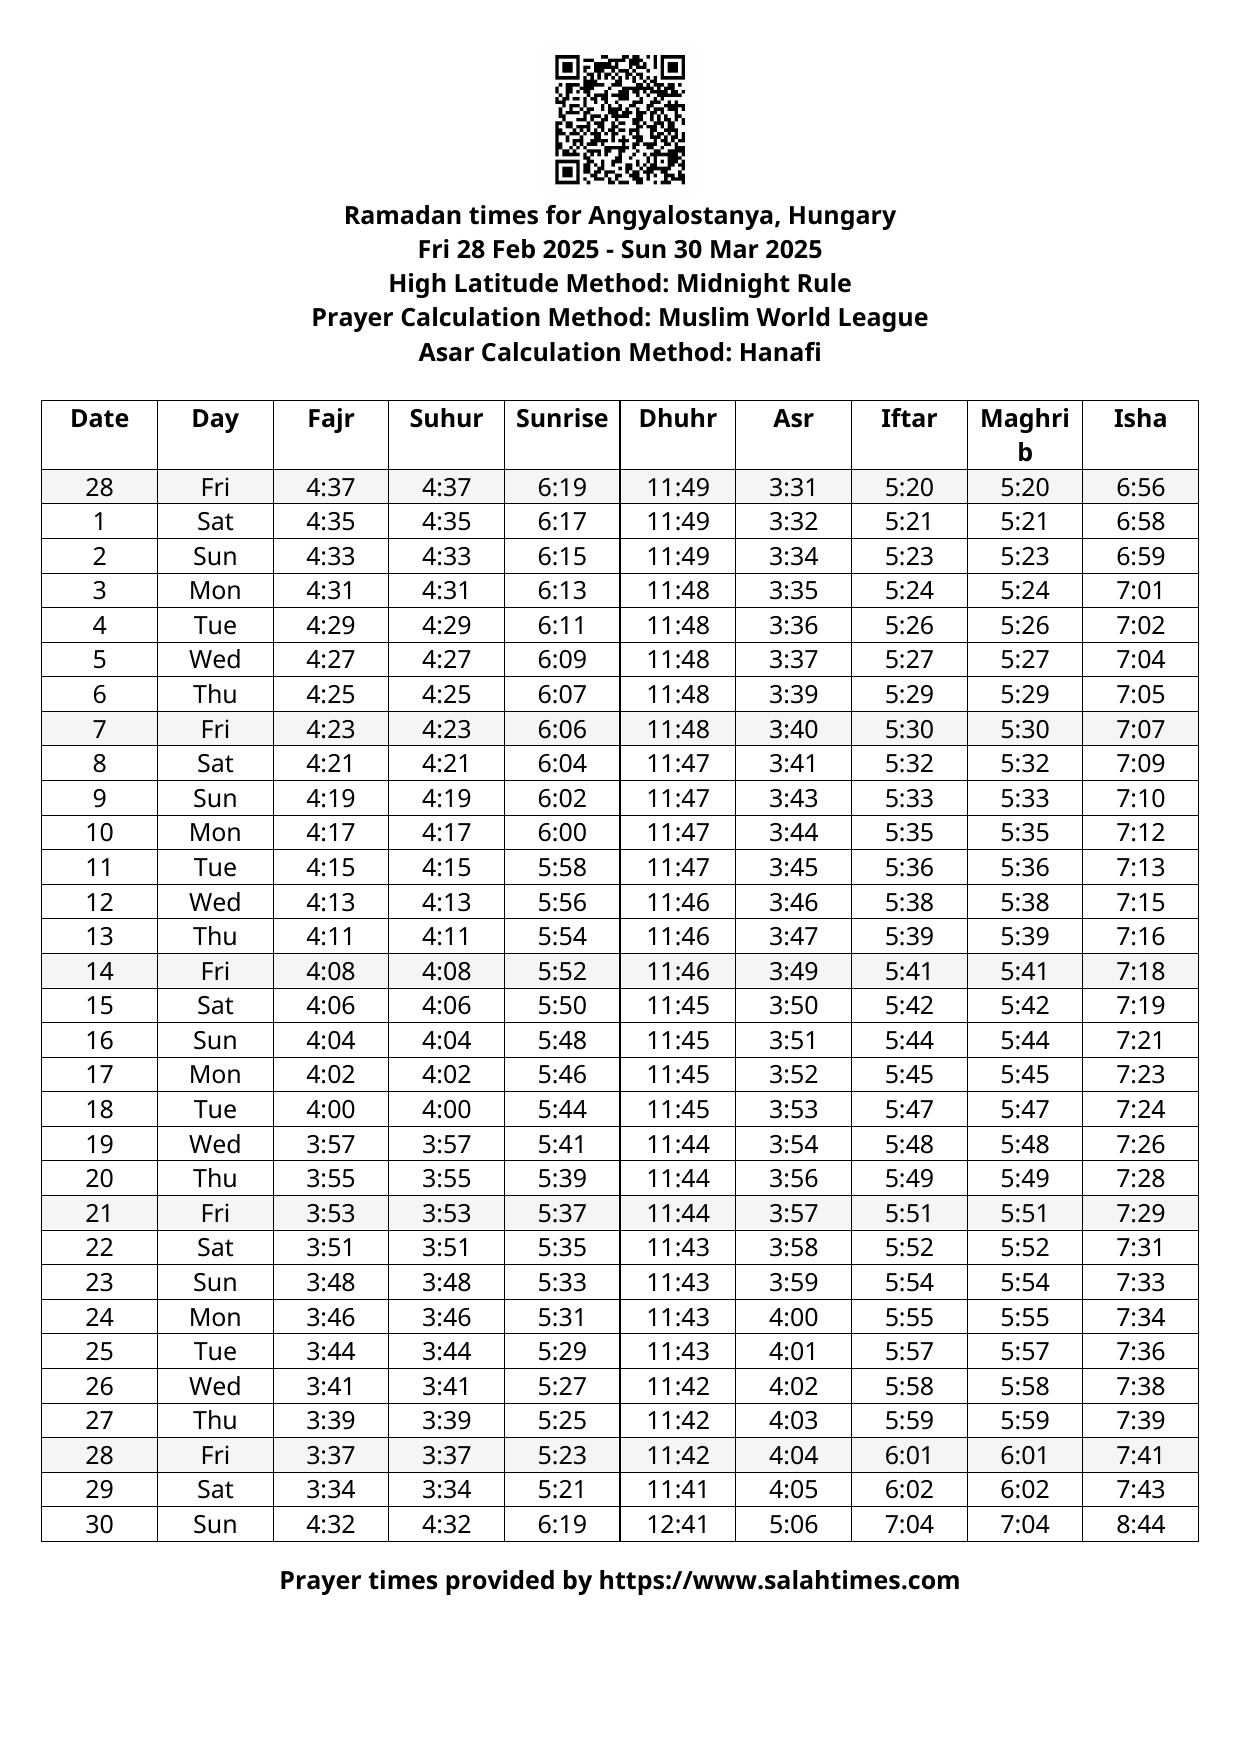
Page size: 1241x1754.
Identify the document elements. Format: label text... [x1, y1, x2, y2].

table_cell 5:29 [505, 1334, 619, 1368]
table_cell 11:43 [621, 1231, 735, 1264]
table_cell 8 [42, 746, 157, 780]
table_cell 3:37 [274, 1438, 388, 1472]
table_cell 4:11 [274, 919, 388, 953]
table_cell 7:34 [1083, 1300, 1198, 1333]
table_cell 7:29 [1083, 1196, 1198, 1229]
table_cell 6:19 [505, 470, 619, 503]
table_cell 7:04 [852, 1507, 967, 1541]
table_cell Wed [158, 1127, 273, 1160]
table_cell 6:01 [968, 1438, 1082, 1472]
table_cell 5:25 [505, 1404, 619, 1437]
table_cell 30 [42, 1507, 157, 1541]
table_cell 18 [42, 1092, 157, 1126]
table_cell 5:59 [968, 1404, 1082, 1437]
table_cell 5:26 [968, 608, 1082, 642]
table_cell 4:35 [389, 504, 504, 538]
table_header Isha [1083, 401, 1198, 469]
table_cell 3:48 [274, 1265, 388, 1299]
table_cell 25 [42, 1334, 157, 1368]
table_cell 4:02 [274, 1058, 388, 1091]
table_cell 5:27 [852, 643, 967, 676]
table_cell Fri [158, 954, 273, 987]
table_cell 4:02 [736, 1369, 851, 1402]
table_cell 3:51 [274, 1231, 388, 1264]
table_cell 6:15 [505, 539, 619, 572]
table_cell 4:00 [274, 1092, 388, 1126]
table_cell 11:44 [621, 1161, 735, 1195]
table_cell 3:48 [389, 1265, 504, 1299]
table_cell 28 [42, 1438, 157, 1472]
table_cell 3:57 [389, 1127, 504, 1160]
table_cell 4:08 [274, 954, 388, 987]
table_cell 7:04 [1083, 643, 1198, 676]
table_cell 11:45 [621, 1058, 735, 1091]
table_cell 11:48 [621, 643, 735, 676]
table_cell 4 [42, 608, 157, 642]
table_cell Sat [158, 1473, 273, 1506]
table_cell 3:49 [736, 954, 851, 987]
table_cell 3:41 [736, 746, 851, 780]
table_cell 6:02 [852, 1473, 967, 1506]
table_cell 8:44 [1083, 1507, 1198, 1541]
table_cell 5:44 [968, 1023, 1082, 1057]
table_cell 5:38 [852, 885, 967, 918]
table_cell 4:32 [389, 1507, 504, 1541]
text Prayer times provided by https://www.salahtimes.com [42, 1563, 1198, 1597]
table_header Dhuhr [621, 401, 735, 469]
table_cell 5:54 [505, 919, 619, 953]
table_cell 11:42 [621, 1438, 735, 1472]
table_cell 12 [42, 885, 157, 918]
table_cell 5:58 [505, 850, 619, 884]
table_cell Sun [158, 1023, 273, 1057]
table_cell 4:23 [274, 712, 388, 745]
table_cell Mon [158, 1058, 273, 1091]
table_cell 3:47 [736, 919, 851, 953]
table_cell Tue [158, 1092, 273, 1126]
table_cell 5:37 [505, 1196, 619, 1229]
table_cell 5:56 [505, 885, 619, 918]
table_cell Thu [158, 1161, 273, 1195]
table_cell Fri [158, 1438, 273, 1472]
table_header Date [42, 401, 157, 469]
table_cell 4:19 [274, 781, 388, 814]
table_cell 3:46 [274, 1300, 388, 1333]
table_cell 5:27 [968, 643, 1082, 676]
table_cell 11:46 [621, 919, 735, 953]
table_cell 5:38 [968, 885, 1082, 918]
table_cell 12:41 [621, 1507, 735, 1541]
table_cell 3:51 [736, 1023, 851, 1057]
text High Latitude Method: Midnight Rule [42, 266, 1198, 300]
table_cell 11:49 [621, 470, 735, 503]
table_cell 7:26 [1083, 1127, 1198, 1160]
table_cell 3:37 [389, 1438, 504, 1472]
table_cell Sat [158, 504, 273, 538]
table_cell 3:57 [274, 1127, 388, 1160]
table_cell Mon [158, 1300, 273, 1333]
table_cell 22 [42, 1231, 157, 1264]
table_cell 4:15 [274, 850, 388, 884]
table_cell Sat [158, 746, 273, 780]
table_cell 11:48 [621, 712, 735, 745]
table_cell 5:36 [852, 850, 967, 884]
table_cell 11:43 [621, 1300, 735, 1333]
table_cell 5:32 [852, 746, 967, 780]
table_cell 5:35 [505, 1231, 619, 1264]
table_cell 3:53 [389, 1196, 504, 1229]
table_cell 5:42 [852, 989, 967, 1022]
table_cell 11:41 [621, 1473, 735, 1506]
table_cell 5:52 [968, 1231, 1082, 1264]
table_cell 5:29 [968, 677, 1082, 711]
table_cell 11:47 [621, 781, 735, 814]
table_cell 11:48 [621, 677, 735, 711]
table_cell 4:25 [389, 677, 504, 711]
table_cell 3:57 [736, 1196, 851, 1229]
table_cell 10 [42, 816, 157, 849]
table_cell 4:08 [389, 954, 504, 987]
table_cell 3:43 [736, 781, 851, 814]
table_cell 3:44 [736, 816, 851, 849]
text Ramadan times for Angyalostanya, Hungary [42, 198, 1198, 232]
table_cell 5:36 [968, 850, 1082, 884]
table_cell 5:41 [505, 1127, 619, 1160]
table_cell Sun [158, 1507, 273, 1541]
table_header Iftar [852, 401, 967, 469]
table_cell 5:23 [505, 1438, 619, 1472]
table_cell 5:48 [968, 1127, 1082, 1160]
table_cell 5:48 [505, 1023, 619, 1057]
table_cell 4:17 [389, 816, 504, 849]
table_cell 11:49 [621, 504, 735, 538]
table_cell 4:19 [389, 781, 504, 814]
table_cell 4:17 [274, 816, 388, 849]
table_cell 5:21 [505, 1473, 619, 1506]
table_cell Fri [158, 712, 273, 745]
table_cell 3:53 [274, 1196, 388, 1229]
table_cell 5:42 [968, 989, 1082, 1022]
table_cell 3:55 [389, 1161, 504, 1195]
table_cell 5:51 [852, 1196, 967, 1229]
table_cell 5:44 [852, 1023, 967, 1057]
table_cell 5:58 [968, 1369, 1082, 1402]
table_cell 7:10 [1083, 781, 1198, 814]
table_cell 7:31 [1083, 1231, 1198, 1264]
table_cell 3:31 [736, 470, 851, 503]
table_cell 7:36 [1083, 1334, 1198, 1368]
table_cell 4:04 [389, 1023, 504, 1057]
table_cell 7:04 [968, 1507, 1082, 1541]
table_cell 4:00 [389, 1092, 504, 1126]
table_cell 11:45 [621, 1023, 735, 1057]
table_cell 6:07 [505, 677, 619, 711]
table_cell 7:33 [1083, 1265, 1198, 1299]
table_cell 7:39 [1083, 1404, 1198, 1437]
table_cell 4:29 [389, 608, 504, 642]
table_cell 5:33 [505, 1265, 619, 1299]
table_cell 6:11 [505, 608, 619, 642]
table_cell 28 [42, 470, 157, 503]
table_cell 3:50 [736, 989, 851, 1022]
table_cell 11:42 [621, 1369, 735, 1402]
table_cell 5:41 [852, 954, 967, 987]
table_cell 7:38 [1083, 1369, 1198, 1402]
table_cell 3:45 [736, 850, 851, 884]
table_cell 3:34 [736, 539, 851, 572]
table_cell 3:39 [736, 677, 851, 711]
table_cell Fri [158, 1196, 273, 1229]
table_cell 4:01 [736, 1334, 851, 1368]
table_cell 3:40 [736, 712, 851, 745]
table_cell 7:05 [1083, 677, 1198, 711]
table_cell 4:29 [274, 608, 388, 642]
table_cell 5:52 [852, 1231, 967, 1264]
table_cell Sun [158, 539, 273, 572]
table_cell 5:46 [505, 1058, 619, 1091]
table_cell 13 [42, 919, 157, 953]
table_cell 11:48 [621, 574, 735, 607]
table_cell 7:01 [1083, 574, 1198, 607]
table_cell 5:39 [968, 919, 1082, 953]
table_cell 3 [42, 574, 157, 607]
table_cell 5:35 [968, 816, 1082, 849]
table_cell 5:47 [968, 1092, 1082, 1126]
table_cell Wed [158, 1369, 273, 1402]
table_cell 4:21 [389, 746, 504, 780]
table_cell 11:45 [621, 1092, 735, 1126]
table_cell 5:29 [852, 677, 967, 711]
table_cell 11:42 [621, 1404, 735, 1437]
table_cell Sat [158, 1231, 273, 1264]
table_cell 5:30 [852, 712, 967, 745]
table_cell 11:47 [621, 746, 735, 780]
table_cell 5:35 [852, 816, 967, 849]
table_cell 3:41 [389, 1369, 504, 1402]
table_cell 3:53 [736, 1092, 851, 1126]
table_cell 11:47 [621, 816, 735, 849]
table_cell 11:47 [621, 850, 735, 884]
table_cell 26 [42, 1369, 157, 1402]
table_cell 6:58 [1083, 504, 1198, 538]
table_cell 3:46 [389, 1300, 504, 1333]
table_cell 4:13 [389, 885, 504, 918]
table_cell 11:49 [621, 539, 735, 572]
table_cell 3:37 [736, 643, 851, 676]
table_cell Thu [158, 1404, 273, 1437]
table_cell 7:28 [1083, 1161, 1198, 1195]
table_cell 7:21 [1083, 1023, 1198, 1057]
table_cell 24 [42, 1300, 157, 1333]
table_cell Sun [158, 781, 273, 814]
table_cell 11:43 [621, 1334, 735, 1368]
table_cell 7:41 [1083, 1438, 1198, 1472]
table_cell 11:46 [621, 885, 735, 918]
table_cell 4:06 [389, 989, 504, 1022]
table_cell 5:45 [968, 1058, 1082, 1091]
table_cell 7:09 [1083, 746, 1198, 780]
table_header Maghrib [968, 401, 1082, 469]
table_cell 4:31 [274, 574, 388, 607]
table_cell Sun [158, 1265, 273, 1299]
table_cell 3:36 [736, 608, 851, 642]
table_cell 7:23 [1083, 1058, 1198, 1091]
table_cell 5:33 [852, 781, 967, 814]
table_cell 5:57 [968, 1334, 1082, 1368]
table_cell 4:25 [274, 677, 388, 711]
table_cell 7:13 [1083, 850, 1198, 884]
table_cell 3:51 [389, 1231, 504, 1264]
table_cell 4:21 [274, 746, 388, 780]
table_cell 11 [42, 850, 157, 884]
table_cell 7:02 [1083, 608, 1198, 642]
table_cell 21 [42, 1196, 157, 1229]
text Asar Calculation Method: Hanafi [42, 334, 1198, 368]
table_cell 11:45 [621, 989, 735, 1022]
table_cell 5:52 [505, 954, 619, 987]
table_cell 6:13 [505, 574, 619, 607]
table_cell Mon [158, 574, 273, 607]
table_cell 5:21 [852, 504, 967, 538]
table_cell 6:59 [1083, 539, 1198, 572]
table_header Day [158, 401, 273, 469]
table_cell 4:31 [389, 574, 504, 607]
table_cell 5:55 [852, 1300, 967, 1333]
table_cell 5:30 [968, 712, 1082, 745]
table_cell 6:02 [505, 781, 619, 814]
table_cell 6:09 [505, 643, 619, 676]
table_cell 4:02 [389, 1058, 504, 1091]
table_cell 5:59 [852, 1404, 967, 1437]
table_cell Fri [158, 470, 273, 503]
table_cell 6:02 [968, 1473, 1082, 1506]
table_cell 5:26 [852, 608, 967, 642]
table_cell 3:39 [389, 1404, 504, 1437]
table_cell 6 [42, 677, 157, 711]
table_cell 6:19 [505, 1507, 619, 1541]
table_cell 4:33 [274, 539, 388, 572]
table_cell 5:33 [968, 781, 1082, 814]
table_cell 15 [42, 989, 157, 1022]
table_cell 7:24 [1083, 1092, 1198, 1126]
table_cell 4:05 [736, 1473, 851, 1506]
table_cell Wed [158, 885, 273, 918]
table_cell Sat [158, 989, 273, 1022]
table_cell 3:54 [736, 1127, 851, 1160]
table_cell 5:48 [852, 1127, 967, 1160]
table_cell 5:32 [968, 746, 1082, 780]
table_cell 4:37 [274, 470, 388, 503]
table_cell 5:23 [968, 539, 1082, 572]
table_cell 4:03 [736, 1404, 851, 1437]
table_cell 7:16 [1083, 919, 1198, 953]
table_cell 6:04 [505, 746, 619, 780]
table_cell 4:00 [736, 1300, 851, 1333]
table_cell 3:41 [274, 1369, 388, 1402]
text Prayer Calculation Method: Muslim World League [42, 300, 1198, 334]
table_cell Wed [158, 643, 273, 676]
table_cell 5:49 [852, 1161, 967, 1195]
table_cell Tue [158, 1334, 273, 1368]
table_header Sunrise [505, 401, 619, 469]
table_cell 5:39 [852, 919, 967, 953]
table_cell 3:35 [736, 574, 851, 607]
table_cell 6:06 [505, 712, 619, 745]
table_cell 11:44 [621, 1127, 735, 1160]
table_cell 4:06 [274, 989, 388, 1022]
table_cell 5 [42, 643, 157, 676]
table_cell 3:32 [736, 504, 851, 538]
table_cell 23 [42, 1265, 157, 1299]
table_cell 5:57 [852, 1334, 967, 1368]
table_cell 5:58 [852, 1369, 967, 1402]
table_cell 3:52 [736, 1058, 851, 1091]
table_cell 5:24 [968, 574, 1082, 607]
table_cell 5:39 [505, 1161, 619, 1195]
table_cell 7:18 [1083, 954, 1198, 987]
table_cell 3:34 [274, 1473, 388, 1506]
table_cell 4:35 [274, 504, 388, 538]
table_cell 16 [42, 1023, 157, 1057]
table_cell 4:27 [389, 643, 504, 676]
table_cell 5:50 [505, 989, 619, 1022]
table_cell 11:48 [621, 608, 735, 642]
table_cell 1 [42, 504, 157, 538]
table_cell 7:07 [1083, 712, 1198, 745]
table_cell 5:20 [852, 470, 967, 503]
table_cell 5:21 [968, 504, 1082, 538]
table_cell 5:51 [968, 1196, 1082, 1229]
table_header Asr [736, 401, 851, 469]
table_cell 6:00 [505, 816, 619, 849]
table_cell 3:46 [736, 885, 851, 918]
table_cell 5:44 [505, 1092, 619, 1126]
table_cell 5:54 [852, 1265, 967, 1299]
table_cell 19 [42, 1127, 157, 1160]
table_cell 5:45 [852, 1058, 967, 1091]
table_cell Thu [158, 677, 273, 711]
table_cell 4:33 [389, 539, 504, 572]
text Fri 28 Feb 2025 - Sun 30 Mar 2025 [42, 232, 1198, 266]
table_cell 6:01 [852, 1438, 967, 1472]
table_cell 29 [42, 1473, 157, 1506]
table_cell 5:23 [852, 539, 967, 572]
table_header Fajr [274, 401, 388, 469]
table_cell 4:23 [389, 712, 504, 745]
table_cell 5:31 [505, 1300, 619, 1333]
picture [542, 41, 699, 198]
table_cell 5:27 [505, 1369, 619, 1402]
table_cell 3:55 [274, 1161, 388, 1195]
table_cell 9 [42, 781, 157, 814]
table_cell 3:34 [389, 1473, 504, 1506]
table_cell 5:24 [852, 574, 967, 607]
table_cell 4:32 [274, 1507, 388, 1541]
table_cell 7:43 [1083, 1473, 1198, 1506]
table_cell 4:13 [274, 885, 388, 918]
table_cell 3:59 [736, 1265, 851, 1299]
table_cell 3:44 [274, 1334, 388, 1368]
table_header Suhur [389, 401, 504, 469]
table_cell 6:56 [1083, 470, 1198, 503]
table_cell 4:27 [274, 643, 388, 676]
table_cell 4:11 [389, 919, 504, 953]
table_cell 7:12 [1083, 816, 1198, 849]
table_cell 5:49 [968, 1161, 1082, 1195]
table_cell Tue [158, 850, 273, 884]
table_cell 17 [42, 1058, 157, 1091]
table_cell 5:55 [968, 1300, 1082, 1333]
table_cell 11:43 [621, 1265, 735, 1299]
table_cell 14 [42, 954, 157, 987]
table_cell 6:17 [505, 504, 619, 538]
table_cell Mon [158, 816, 273, 849]
table_cell 20 [42, 1161, 157, 1195]
table_cell 11:44 [621, 1196, 735, 1229]
table_cell 5:20 [968, 470, 1082, 503]
table_cell Thu [158, 919, 273, 953]
table_cell 2 [42, 539, 157, 572]
table_cell 3:44 [389, 1334, 504, 1368]
table_cell 4:04 [274, 1023, 388, 1057]
table_cell Tue [158, 608, 273, 642]
table_cell 5:06 [736, 1507, 851, 1541]
table_cell 7:15 [1083, 885, 1198, 918]
table_cell 3:56 [736, 1161, 851, 1195]
table_cell 3:58 [736, 1231, 851, 1264]
table_cell 4:15 [389, 850, 504, 884]
table_cell 3:39 [274, 1404, 388, 1437]
table_cell 5:47 [852, 1092, 967, 1126]
table_cell 7:19 [1083, 989, 1198, 1022]
table_cell 5:41 [968, 954, 1082, 987]
table_cell 11:46 [621, 954, 735, 987]
table_cell 4:37 [389, 470, 504, 503]
table_cell 7 [42, 712, 157, 745]
table_cell 5:54 [968, 1265, 1082, 1299]
table_cell 4:04 [736, 1438, 851, 1472]
table_cell 27 [42, 1404, 157, 1437]
